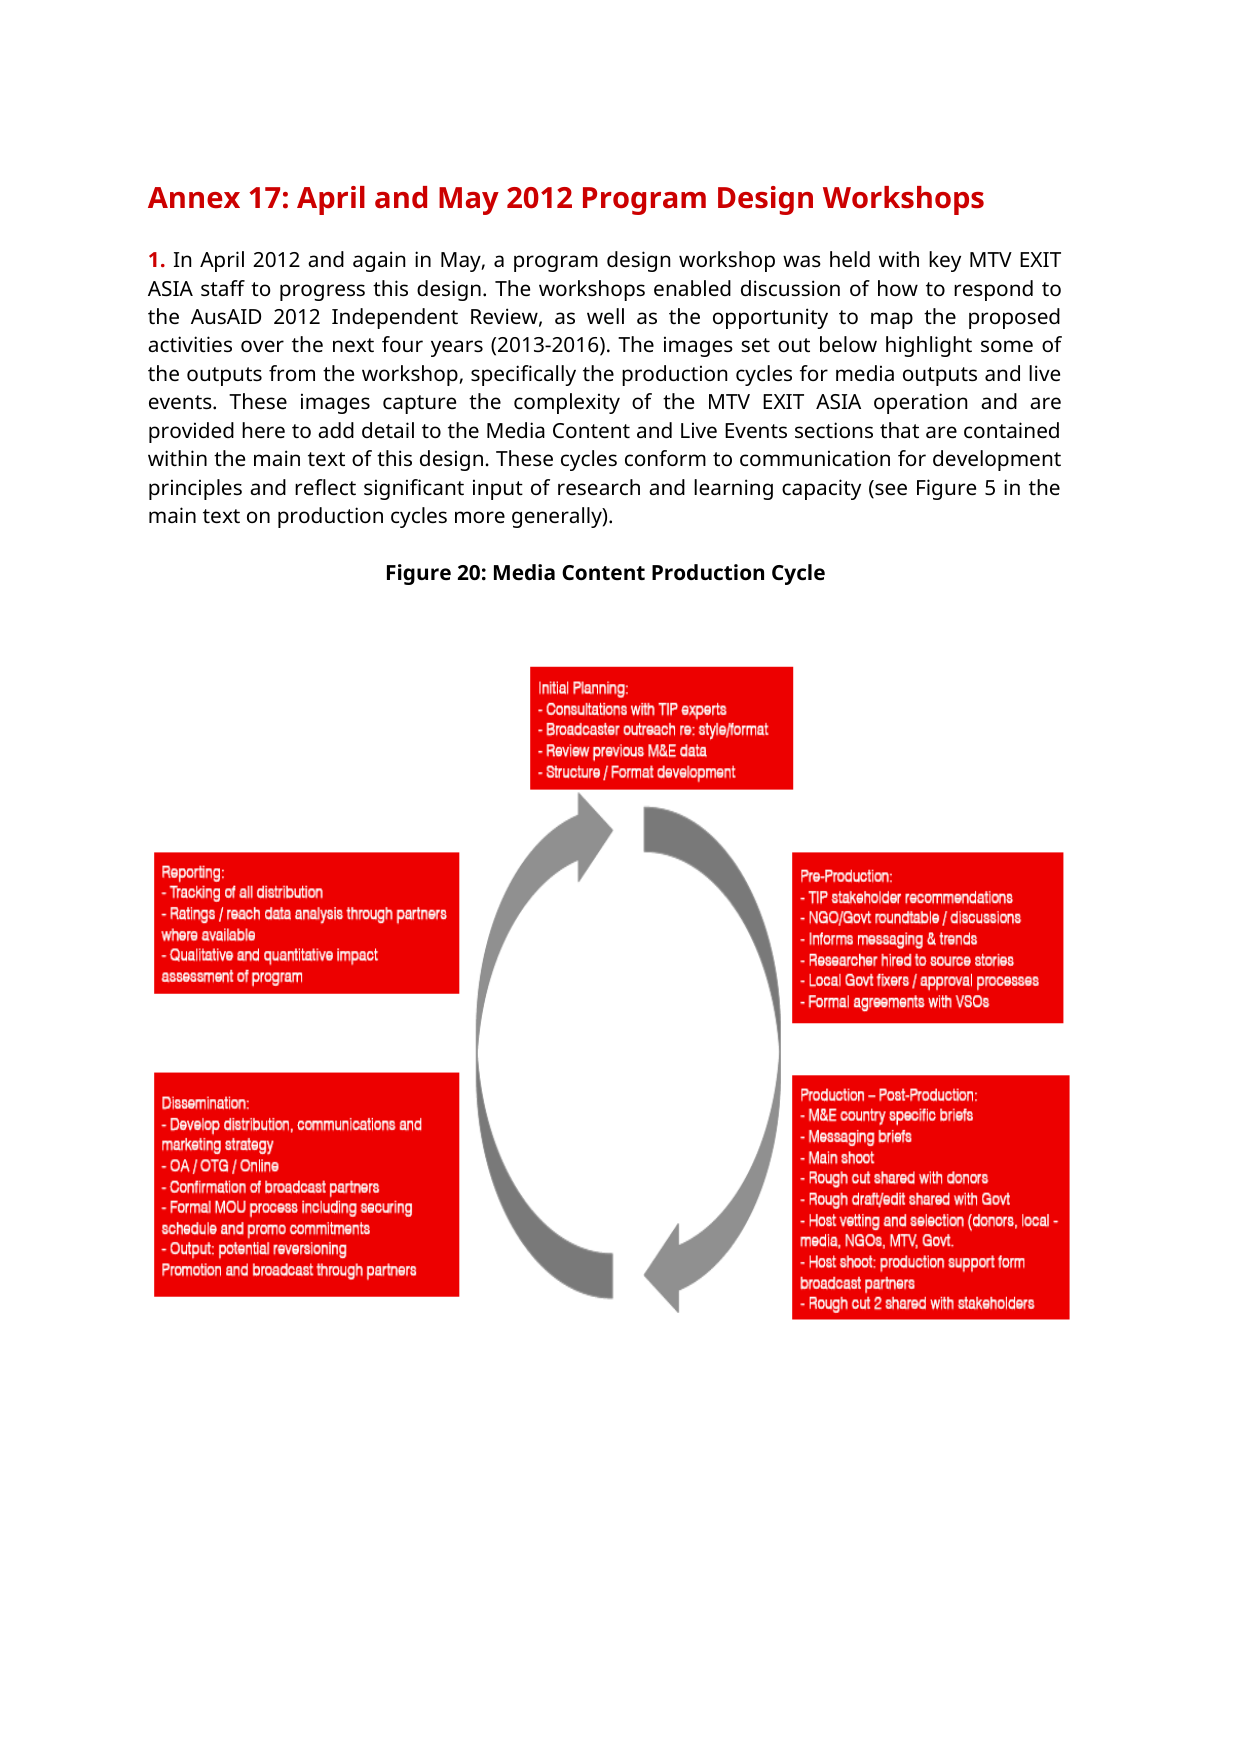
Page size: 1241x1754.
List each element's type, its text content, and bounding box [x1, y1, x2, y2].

picture [147, 643, 1085, 1337]
text Figure 20: Media Content Production Cycle [148, 558, 1063, 587]
text Annex 17: April and May 2012 Program Design Workshops [148, 177, 1063, 217]
text 1. In April 2012 and again in May, a program design workshop was held with key MTV EXIT ASIA staff to progress this design. The workshops enabled discussion of how to respond to the AusAID 2012 Independent Review, as well as the opportunity to map the proposed activities over the next four years (2013-2016). The images set out below highlight some of the outputs from the workshop, specifically the production cycles for media outputs and live events. These images capture the complexity of the MTV EXIT ASIA operation and are provided here to add detail to the Media Content and Live Events sections that are contained within the main text of this design. These cycles conform to communication for development principles and reflect significant input of research and learning capacity (see Figure 5 in the main text on production cycles more generally). [148, 245, 1063, 530]
